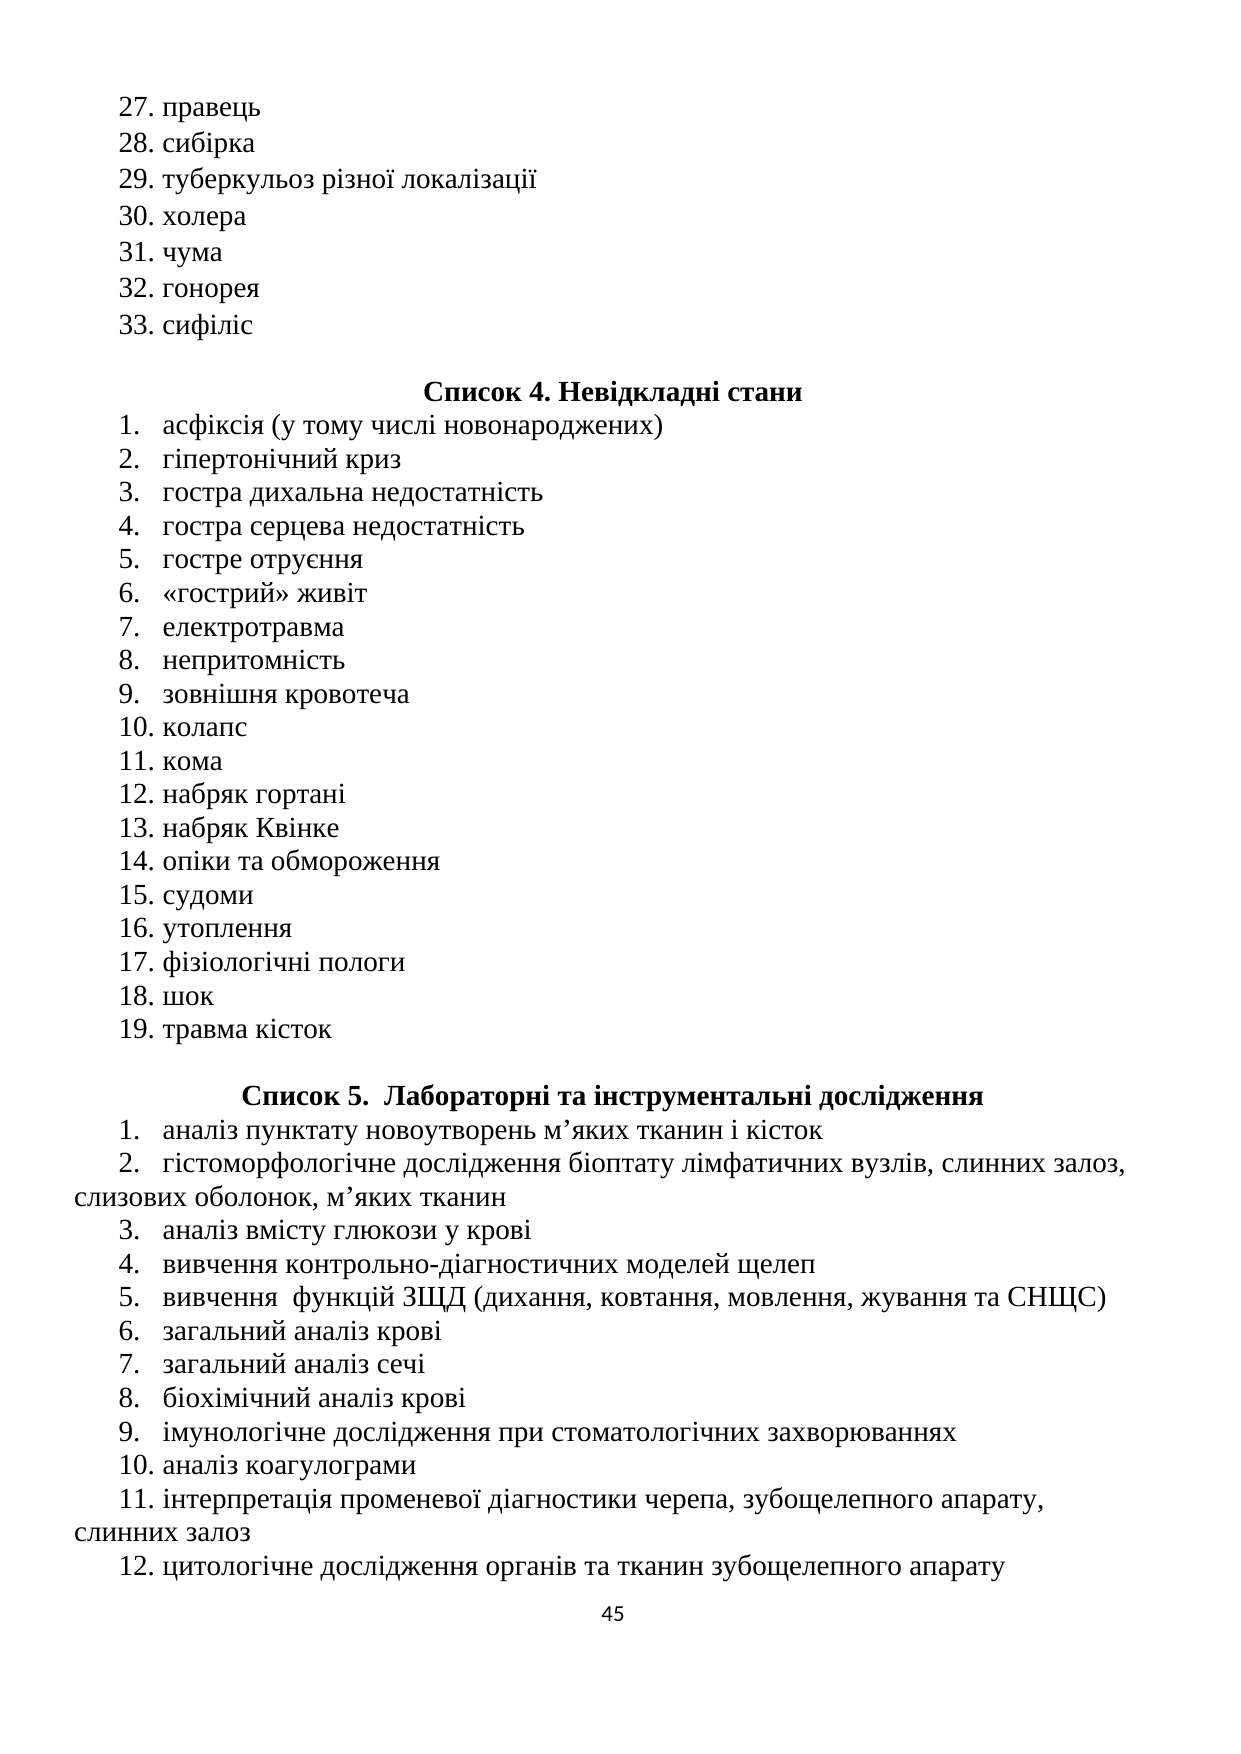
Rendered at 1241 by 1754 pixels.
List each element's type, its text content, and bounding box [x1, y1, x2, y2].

list гостре отруєння [74, 542, 1152, 575]
text 27. правець [74, 89, 1152, 122]
text 28. сибірка [74, 125, 1152, 158]
text 32. гонорея [74, 270, 1152, 304]
text Список 4. Невідкладні стани [74, 374, 1152, 407]
text 30. холера [74, 198, 1152, 231]
list аналіз пунктату новоутворень м’яких тканин і кісток [74, 1112, 1152, 1145]
list цитологічне дослідження органів та тканин зубощелепного апарату [74, 1548, 1152, 1581]
list непритомність [74, 642, 1152, 676]
list «гострий» живіт [74, 575, 1152, 609]
list колапс [74, 709, 1152, 743]
list загальний аналіз сечі [74, 1347, 1152, 1380]
list утоплення [74, 911, 1152, 944]
list вивчення контрольно-діагностичних моделей щелеп [74, 1246, 1152, 1279]
list аналіз коагулограми [74, 1447, 1152, 1481]
list судоми [74, 877, 1152, 911]
text 29. туберкульоз різної локалізації [74, 161, 1152, 195]
list гістоморфологічне дослідження біоптату лімфатичних вузлів, слинних залоз, слизових оболонок, м’яких тканин [74, 1145, 1160, 1212]
list травма кісток [74, 1011, 1152, 1045]
list інтерпретація променевої діагностики черепа, зубощелепного апарату, слинних залоз [74, 1481, 1152, 1548]
list загальний аналіз крові [74, 1313, 1152, 1347]
list вивчення функцій ЗЩД (дихання, ковтання, мовлення, жування та СНЩС) [74, 1279, 1152, 1313]
list аналіз вмісту глюкози у крові [74, 1212, 1152, 1246]
list набряк гортані [74, 776, 1152, 810]
list фізіологічні пологи [74, 944, 1152, 978]
list гіпертонічний криз [74, 441, 1152, 474]
list опіки та обмороження [74, 843, 1152, 877]
list гостра серцева недостатність [74, 508, 1152, 542]
list зовнішня кровотеча [74, 676, 1152, 709]
list імунологічне дослідження при стоматологічних захворюваннях [74, 1414, 1152, 1447]
list набряк Квінке [74, 810, 1152, 843]
list електротравма [74, 609, 1152, 642]
text 31. чума [74, 234, 1152, 268]
list кома [74, 743, 1152, 776]
list шок [74, 978, 1152, 1011]
list біохімічний аналіз крові [74, 1380, 1152, 1414]
list гостра дихальна недостатність [74, 474, 1152, 508]
text 33. сифіліс [74, 307, 1152, 340]
list асфіксія (у тому числі новонароджених) [74, 407, 1152, 441]
text Список 5. Лабораторні та інструментальні дослідження [74, 1078, 1152, 1112]
